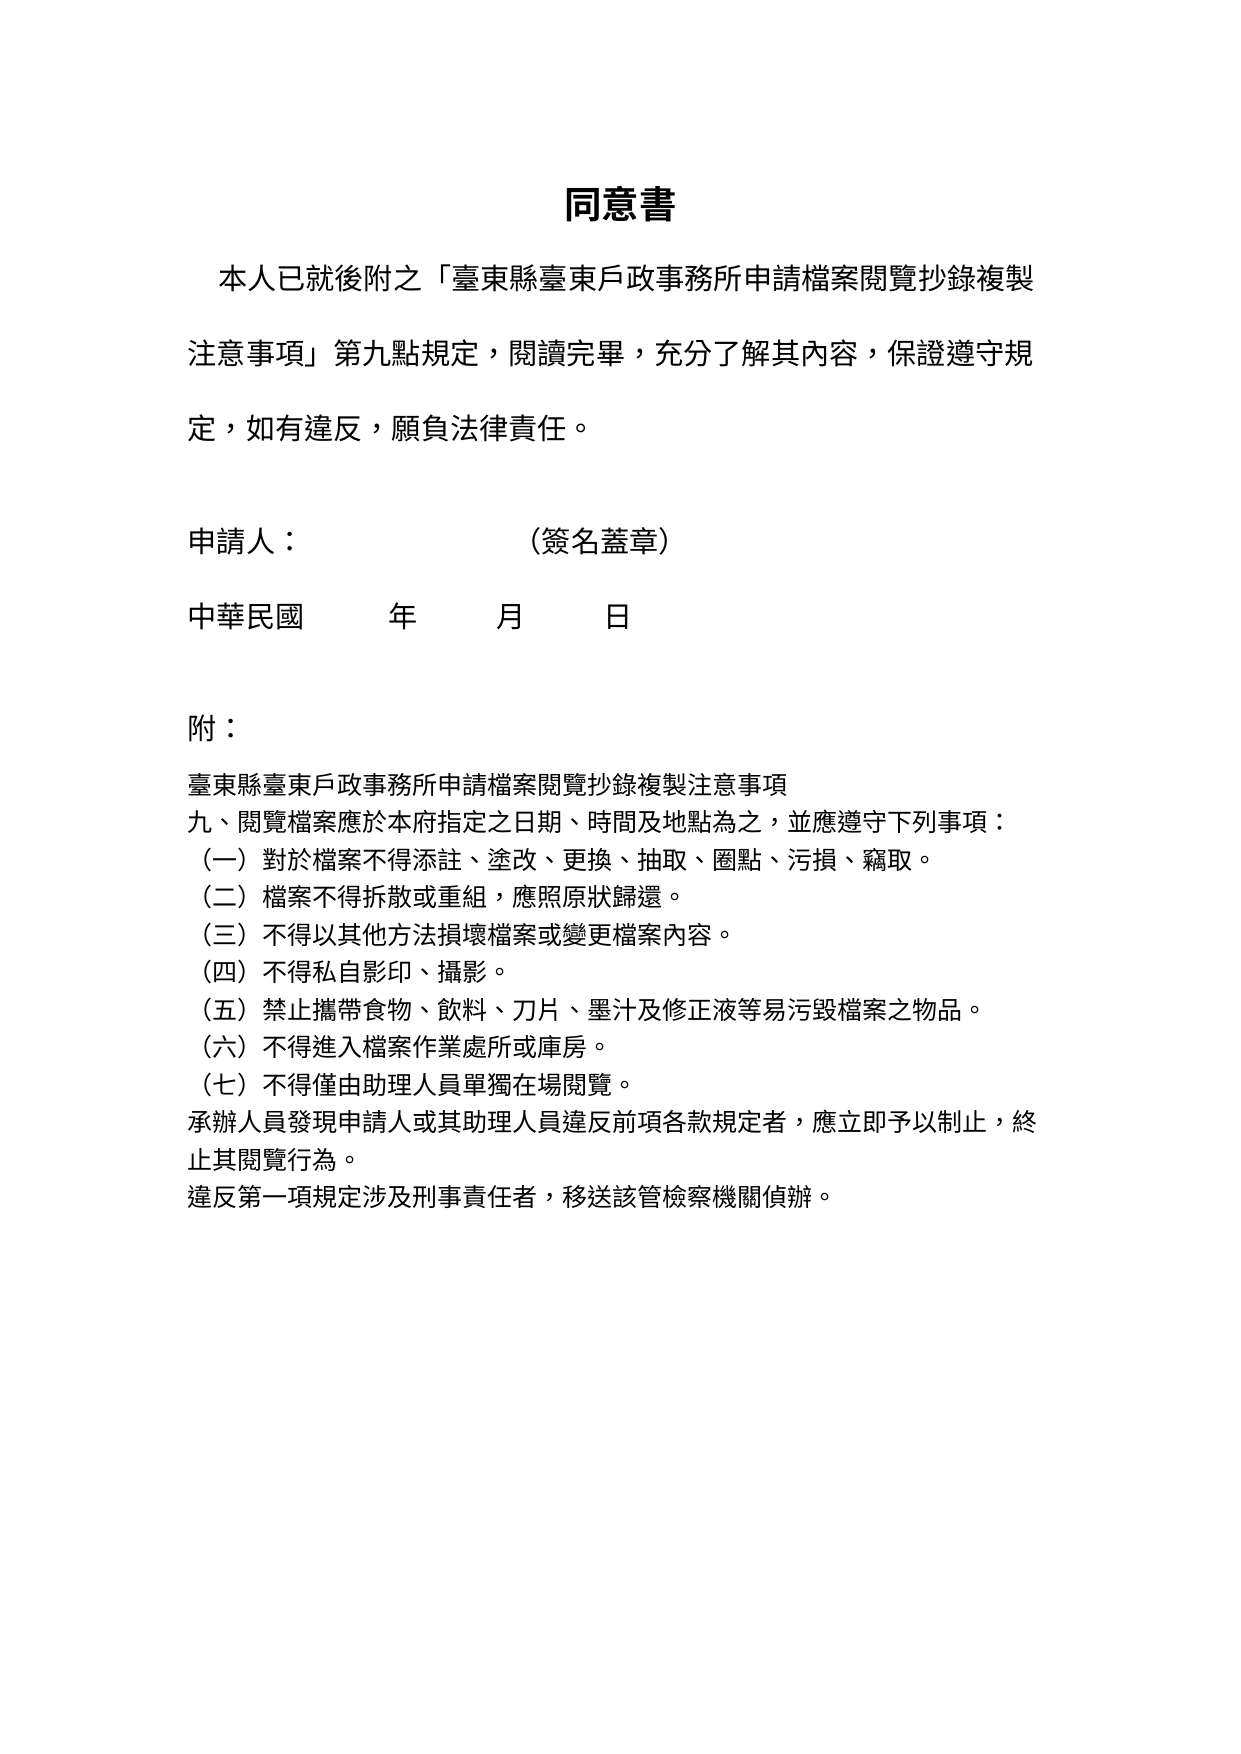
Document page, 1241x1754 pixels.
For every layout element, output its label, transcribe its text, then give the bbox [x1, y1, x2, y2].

text 違反第一項規定涉及刑事責任者，移送該管檢察機關偵辦。 [187, 1177, 1053, 1214]
text （七）不得僅由助理人員單獨在場閱覽。 [187, 1064, 1053, 1102]
text （五）禁止攜帶食物、飲料、刀片、墨汁及修正液等易污毀檔案之物品。 [187, 989, 1053, 1027]
text 本人已就後附之「臺東縣臺東戶政事務所申請檔案閱覽抄錄複製注意事項」第九點規定，閱讀完畢，充分了解其內容，保證遵守規定，如有違反，願負法律責任。 [187, 239, 1053, 464]
text （一）對於檔案不得添註、塗改、更換、抽取、圈點、污損、竊取。 [187, 839, 1053, 877]
text 中華民國 年 月 日 [187, 577, 1053, 652]
text （三）不得以其他方法損壞檔案或變更檔案內容。 [187, 914, 1053, 952]
text （四）不得私自影印、攝影。 [187, 952, 1053, 989]
text 九、閱覽檔案應於本府指定之日期、時間及地點為之，並應遵守下列事項： [187, 802, 1053, 839]
text （二）檔案不得拆散或重組，應照原狀歸還。 [187, 877, 1053, 914]
text （六）不得進入檔案作業處所或庫房。 [187, 1027, 1053, 1064]
text 申請人： （簽名蓋章） [187, 502, 1053, 577]
text 同意書 [187, 164, 1053, 239]
text 臺東縣臺東戶政事務所申請檔案閱覽抄錄複製注意事項 [187, 764, 1053, 802]
text 附： [187, 689, 1053, 764]
text 承辦人員發現申請人或其助理人員違反前項各款規定者，應立即予以制止，終止其閱覽行為。 [187, 1102, 1053, 1177]
